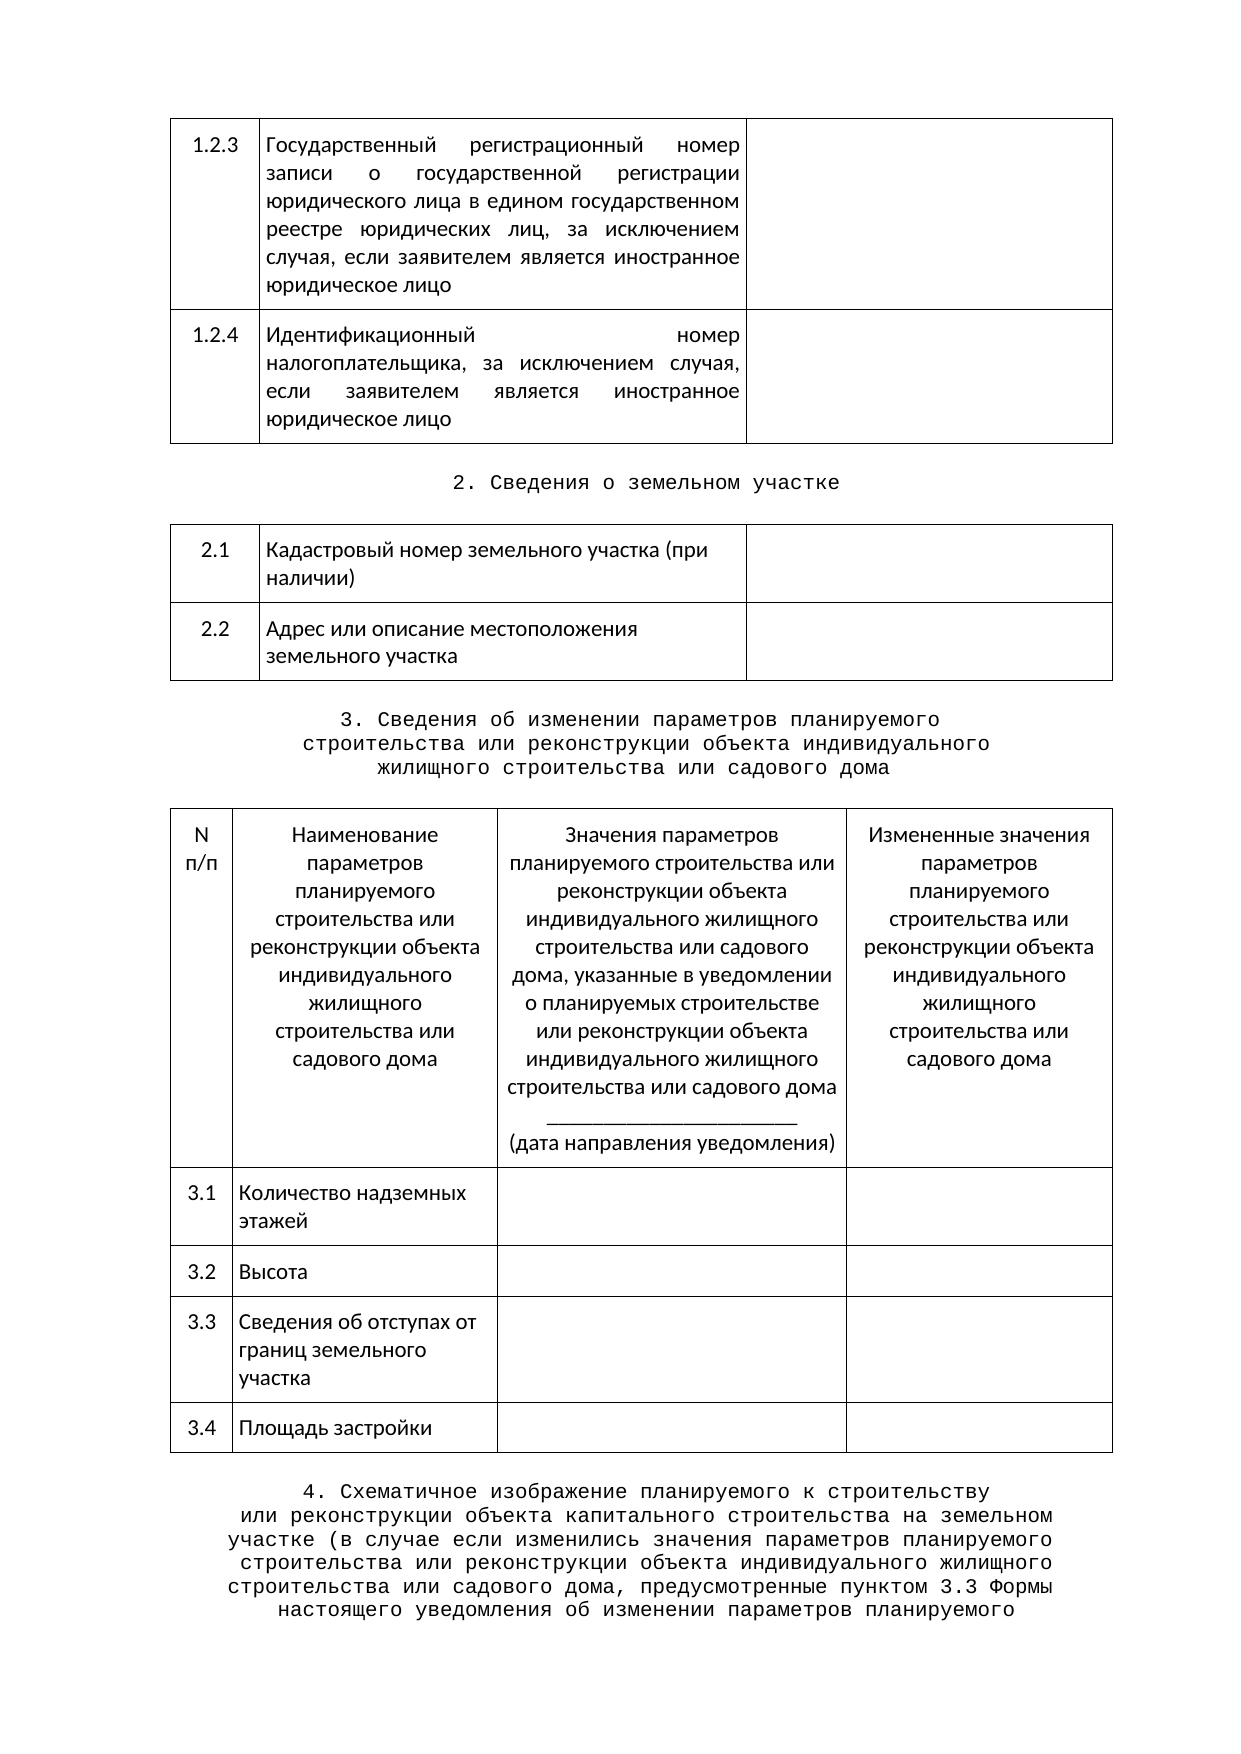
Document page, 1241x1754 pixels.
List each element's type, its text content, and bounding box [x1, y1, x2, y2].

text или реконструкции объекта капитального строительства на земельном [177, 1505, 1152, 1528]
table_cell [847, 1168, 1112, 1245]
text строительства или реконструкции объекта индивидуального [177, 733, 1152, 757]
table_cell 3.1 [171, 1168, 232, 1245]
text 3. Сведения об изменении параметров планируемого [177, 709, 1152, 733]
table_cell Площадь застройки [233, 1403, 497, 1452]
table_header Наименование параметров планируемого строительства или реконструкции объекта индивидуального жилищного строительства или садового дома [233, 809, 497, 1167]
table_cell Идентификационный номер налогоплательщика, за исключением случая, если заявителем является иностранное юридическое лицо [260, 310, 746, 443]
table_cell 3.4 [171, 1403, 232, 1452]
table_cell [747, 603, 1112, 680]
table_cell 3.3 [171, 1297, 232, 1402]
table_cell Количество надземных этажей [233, 1168, 497, 1245]
table_cell [498, 1246, 846, 1296]
table_cell Сведения об отступах от границ земельного участка [233, 1297, 497, 1402]
text жилищного строительства или садового дома [177, 757, 1152, 780]
text 4. Схематичное изображение планируемого к строительству [177, 1481, 1152, 1505]
table_header Значения параметров планируемого строительства или реконструкции объекта индивидуального жилищного строительства или садового дома, указанные в уведомлении о планируемых строительстве или реконструкции объекта индивидуального жилищного строительства или садового дома ______________________ (дата направления уведомления) [498, 809, 846, 1167]
table_cell [498, 1403, 846, 1452]
table_header Измененные значения параметров планируемого строительства или реконструкции объекта индивидуального жилищного строительства или садового дома [847, 809, 1112, 1167]
table_cell 3.2 [171, 1246, 232, 1296]
text строительства или садового дома, предусмотренные пунктом 3.3 Формы [177, 1576, 1152, 1599]
table_cell [747, 119, 1112, 308]
table_cell [498, 1168, 846, 1245]
table_cell [847, 1246, 1112, 1296]
table_cell Высота [233, 1246, 497, 1296]
text 2. Сведения о земельном участке [177, 472, 1152, 496]
table_header [747, 525, 1112, 602]
table_cell [847, 1297, 1112, 1402]
table_cell 2.2 [171, 603, 259, 680]
text настоящего уведомления об изменении параметров планируемого [177, 1599, 1152, 1623]
table_cell [498, 1297, 846, 1402]
table_cell [847, 1403, 1112, 1452]
table_cell 1.2.4 [171, 310, 259, 443]
table_cell 1.2.3 [171, 119, 259, 308]
table_cell [747, 310, 1112, 443]
table_cell Государственный регистрационный номер записи о государственной регистрации юридического лица в едином государственном реестре юридических лиц, за исключением случая, если заявителем является иностранное юридическое лицо [260, 119, 746, 308]
table_header 2.1 [171, 525, 259, 602]
table_header N п/п [171, 809, 232, 1167]
text участке (в случае если изменились значения параметров планируемого [177, 1528, 1152, 1552]
table_cell Адрес или описание местоположения земельного участка [260, 603, 746, 680]
table_header Кадастровый номер земельного участка (при наличии) [260, 525, 746, 602]
text строительства или реконструкции объекта индивидуального жилищного [177, 1552, 1152, 1576]
